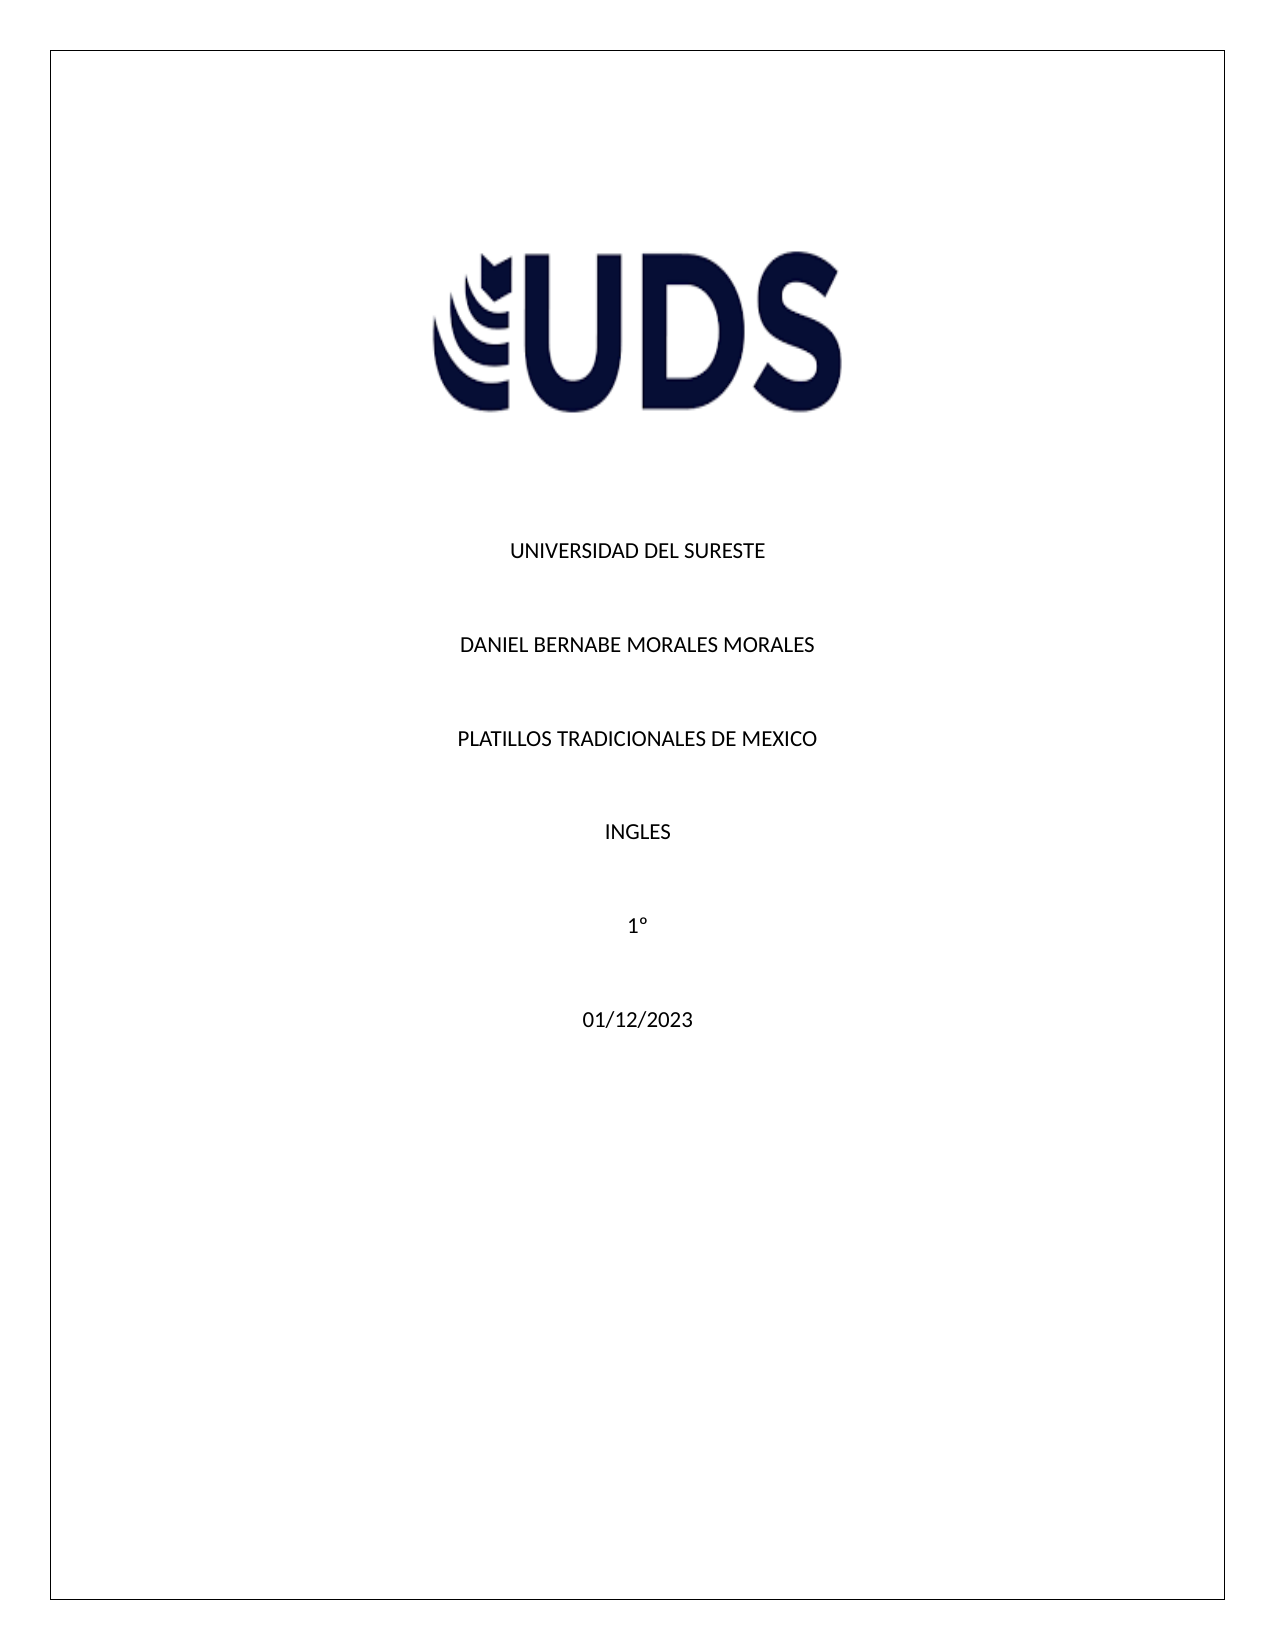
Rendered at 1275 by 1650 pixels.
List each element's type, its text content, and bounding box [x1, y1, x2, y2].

text 1º [177, 911, 1098, 939]
text INGLES [177, 817, 1098, 845]
text DANIEL BERNABE MORALES MORALES [177, 630, 1098, 658]
text PLATILLOS TRADICIONALES DE MEXICO [177, 724, 1098, 752]
text UNIVERSIDAD DEL SURESTE [177, 536, 1098, 564]
text 01/12/2023 [177, 1005, 1098, 1033]
picture [419, 147, 856, 518]
